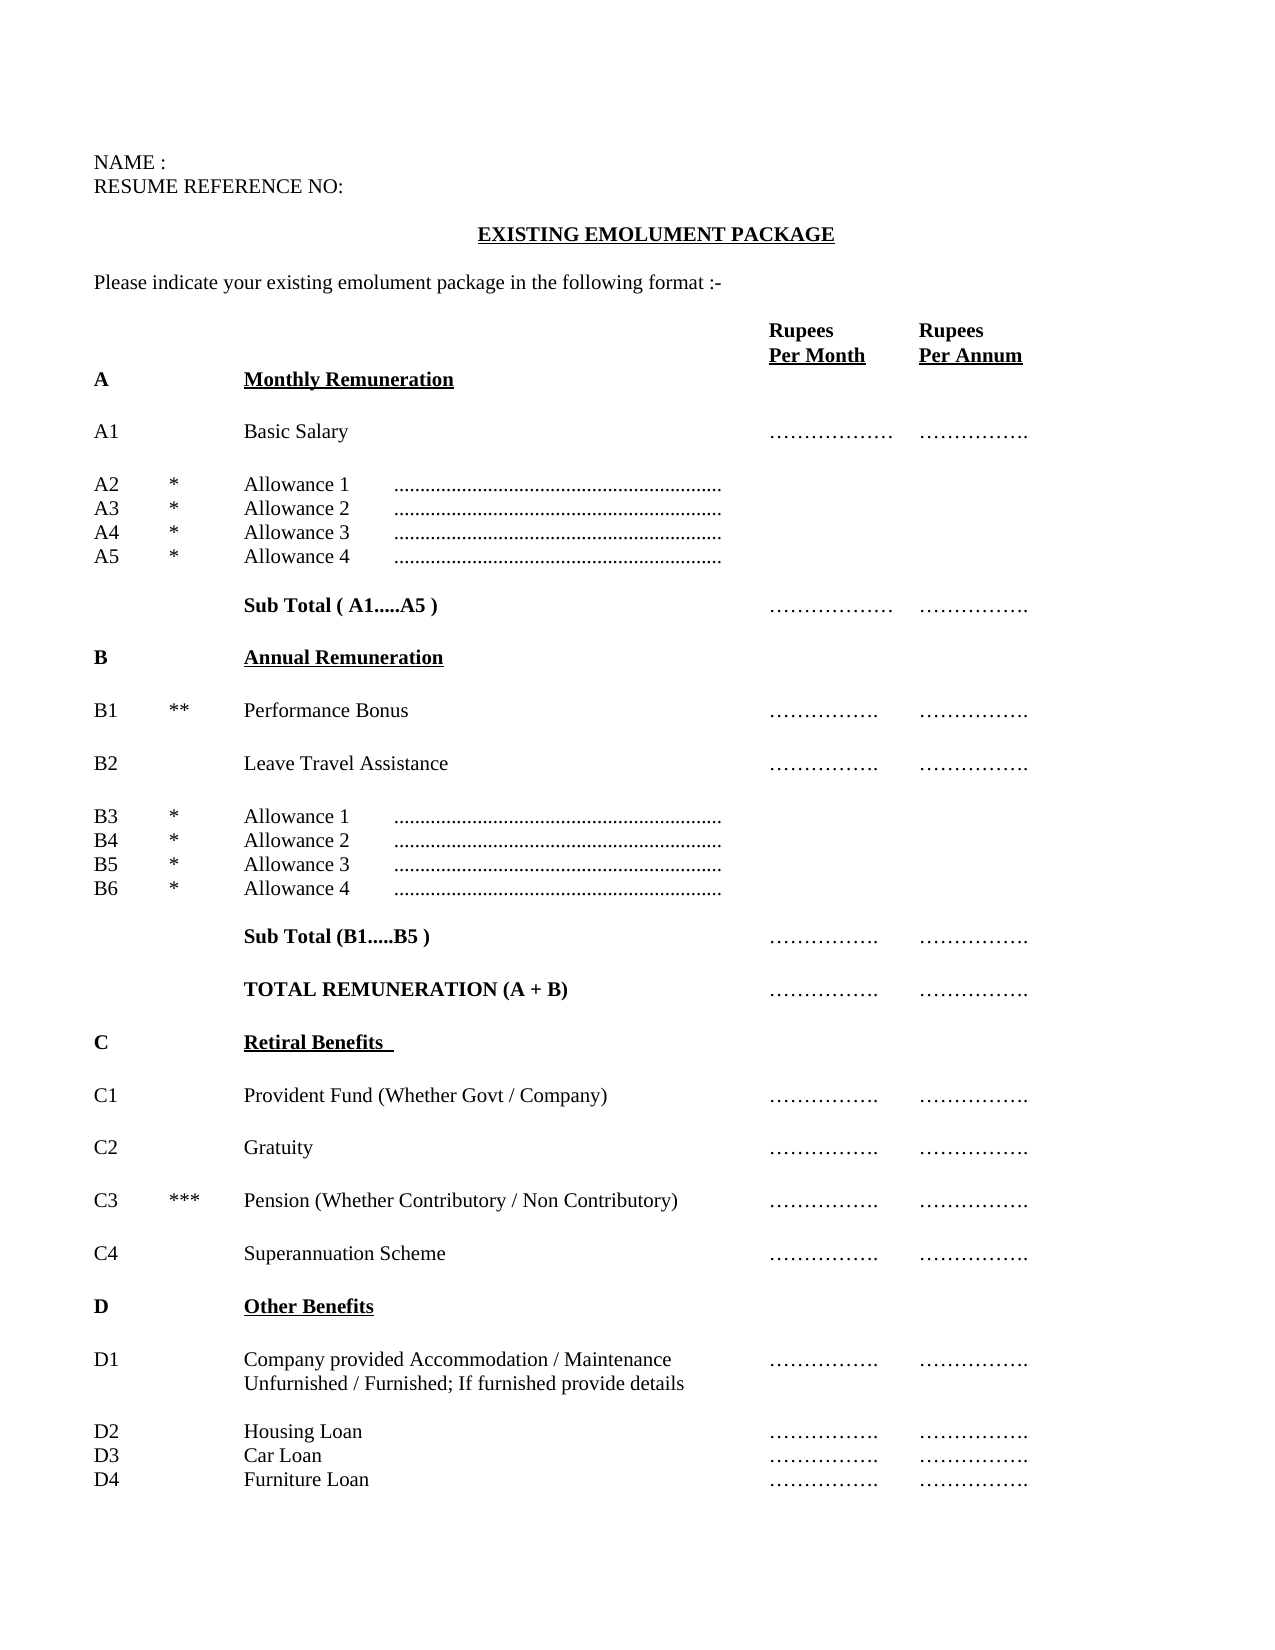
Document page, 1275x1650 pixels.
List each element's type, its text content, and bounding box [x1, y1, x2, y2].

text B2 Leave Travel Assistance ……………. ……………. [94, 751, 1219, 775]
text Sub Total (B1.....B5 ) ……………. ……………. [94, 924, 1219, 948]
text A2 * Allowance 1 ............................................................... [94, 472, 1219, 496]
text D4 Furniture Loan ……………. ……………. [94, 1467, 1219, 1491]
text C2 Gratuity ……………. ……………. [94, 1135, 1219, 1159]
text RESUME REFERENCE NO: [94, 174, 1219, 198]
text D3 Car Loan ……………. ……………. [94, 1443, 1219, 1467]
text B4 * Allowance 2 ............................................................... [94, 828, 1219, 852]
subtitle EXISTING EMOLUMENT PACKAGE [94, 222, 1219, 246]
text NAME : [94, 150, 1219, 174]
text Rupees Rupees [94, 318, 1219, 342]
text Per Month Per Annum [94, 342, 1219, 367]
text A3 * Allowance 2 ............................................................... [94, 496, 1219, 520]
text Sub Total ( A1.....A5 ) ……………… ……………. [94, 592, 1219, 617]
text C Retiral Benefits [94, 1030, 1219, 1054]
text B3 * Allowance 1 ............................................................... [94, 804, 1219, 828]
text B5 * Allowance 3 ............................................................... [94, 852, 1219, 876]
text D Other Benefits [94, 1294, 1219, 1318]
text B Annual Remuneration [94, 645, 1219, 669]
text B6 * Allowance 4 ............................................................... [94, 876, 1219, 924]
text A5 * Allowance 4 ............................................................... [94, 544, 1219, 592]
text D1 Company provided Accommodation / Maintenance ……………. ……………. [94, 1347, 1219, 1371]
subtitle A Monthly Remuneration [94, 367, 1219, 391]
text B1 ** Performance Bonus ……………. ……………. [94, 698, 1219, 722]
text Unfurnished / Furnished; If furnished provide details [94, 1371, 1219, 1419]
text Please indicate your existing emolument package in the following format :- [94, 270, 1219, 318]
text TOTAL REMUNERATION (A + B) ……………. ……………. [94, 977, 1219, 1001]
text C1 Provident Fund (Whether Govt / Company) ……………. ……………. [94, 1082, 1219, 1107]
text A4 * Allowance 3 ............................................................... [94, 520, 1219, 544]
text D2 Housing Loan ……………. ……………. [94, 1419, 1219, 1443]
text C3 *** Pension (Whether Contributory / Non Contributory) ……………. ……………. [94, 1188, 1219, 1212]
text C4 Superannuation Scheme ……………. ……………. [94, 1241, 1219, 1265]
text A1 Basic Salary ……………… ……………. [94, 419, 1219, 443]
